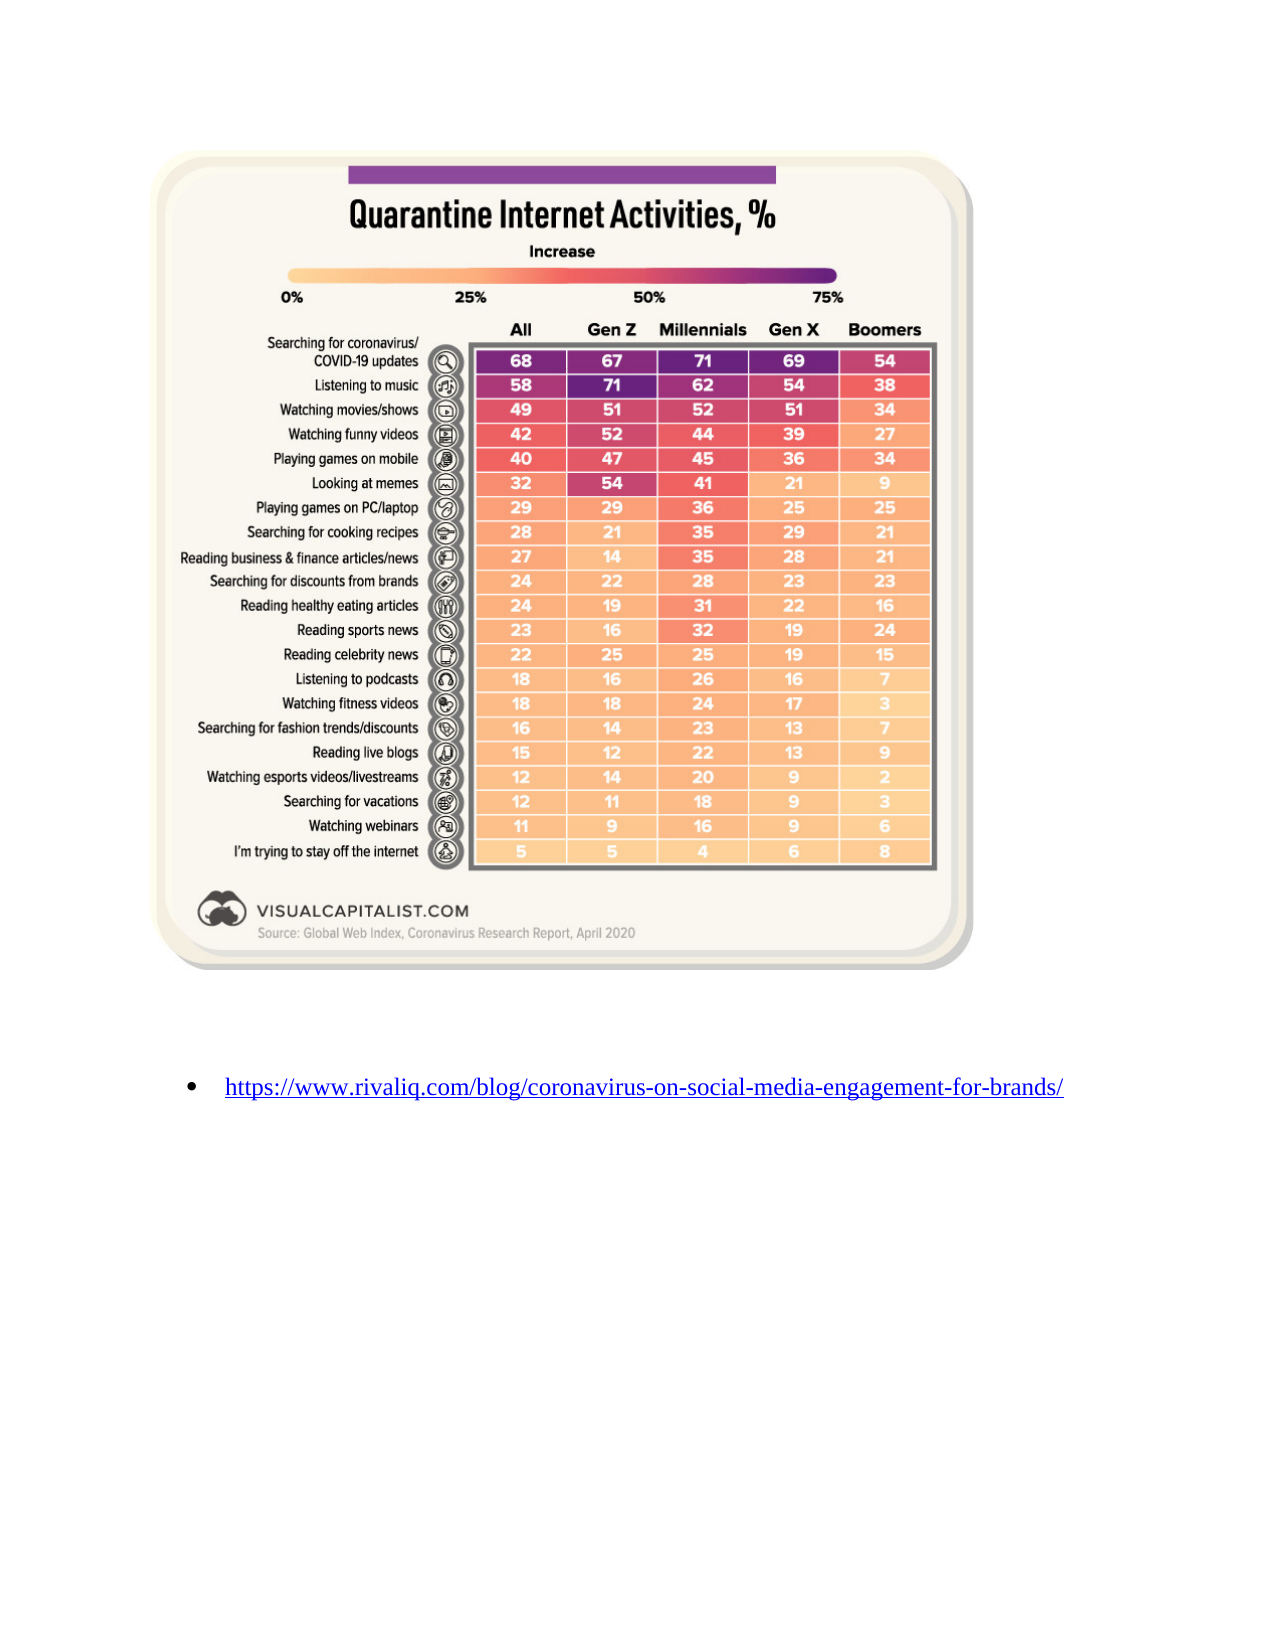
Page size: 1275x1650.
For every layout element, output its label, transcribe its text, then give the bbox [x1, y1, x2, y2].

picture [150, 150, 974, 970]
list https://www.rivaliq.com/blog/coronavirus-on-social-media-engagement-for-brands/ [187, 1072, 1125, 1101]
